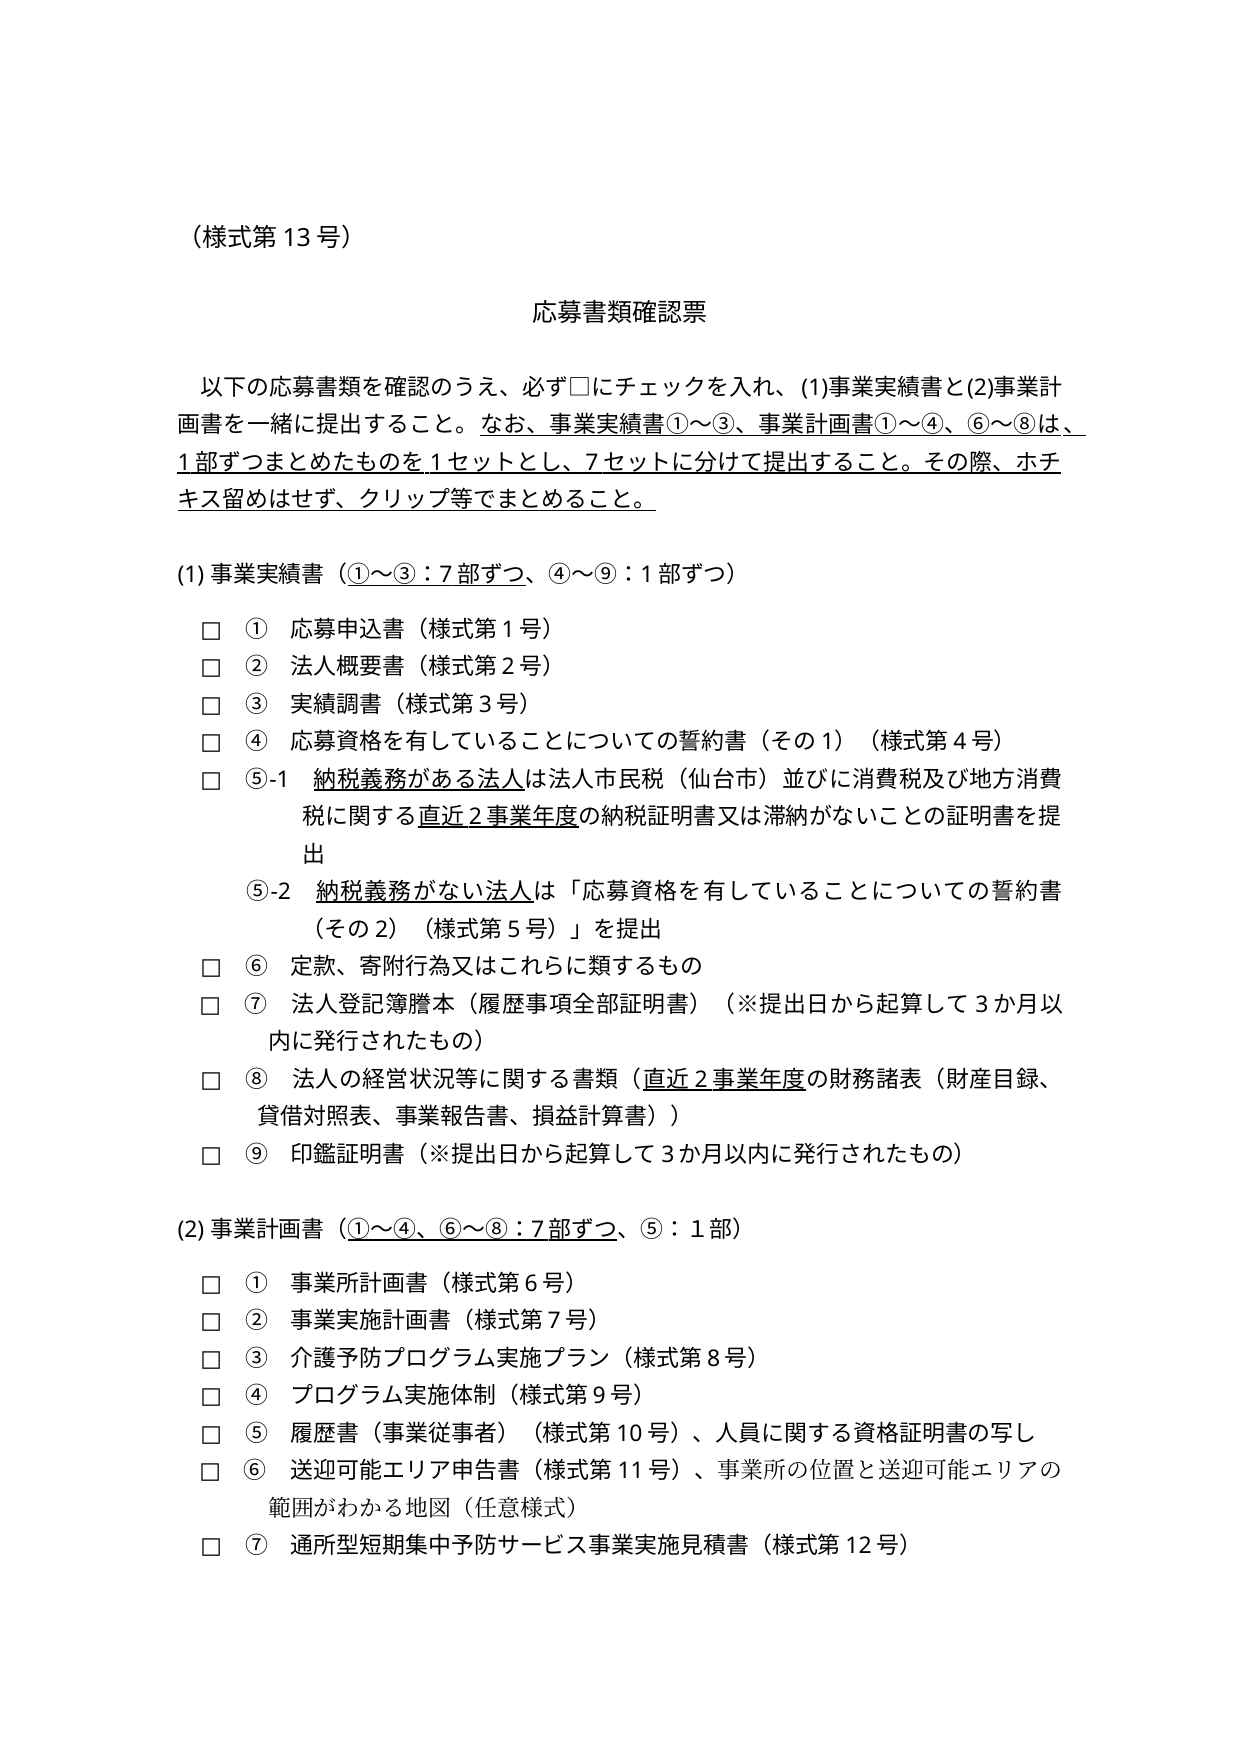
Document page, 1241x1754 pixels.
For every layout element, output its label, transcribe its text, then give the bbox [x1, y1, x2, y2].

text □ ⑦ 法人登記簿謄本（履歴事項全部証明書）（※提出日から起算して3か月以内に発行されたもの） [199, 983, 1063, 1058]
text □ ⑨ 印鑑証明書（※提出日から起算して3か月以内に発行されたもの） [177, 1133, 1063, 1171]
text □ ⑧ 法人の経営状況等に関する書類（直近2事業年度の財務諸表（財産目録、貸借対照表、事業報告書、損益計算書）） [200, 1058, 1063, 1133]
text 応募書類確認票 [177, 292, 1063, 329]
text □ ⑥ 送迎可能エリア申告書（様式第11号）、事業所の位置と送迎可能エリアの範囲がわかる地図（任意様式） [199, 1450, 1063, 1525]
text □ ① 事業所計画書（様式第6号） [177, 1263, 1063, 1300]
text □ ⑥ 定款、寄附行為又はこれらに類するもの [177, 946, 1063, 983]
text □ ⑤-1 納税義務がある法人は法人市民税（仙台市）並びに消費税及び地方消費税に関する直近2事業年度の納税証明書又は滞納がないことの証明書を提出 [200, 758, 1063, 871]
text (2) 事業計画書（①～④、⑥～⑧：7部ずつ、⑤：１部） [177, 1208, 1063, 1246]
text □ ⑦ 通所型短期集中予防サービス事業実施見積書（様式第12号） [177, 1525, 1063, 1563]
text （様式第13号） [177, 217, 1063, 254]
text □ ① 応募申込書（様式第1号） [177, 608, 1063, 646]
text □ ⑤ 履歴書（事業従事者）（様式第10号）、人員に関する資格証明書の写し [177, 1413, 1063, 1450]
text □ ④ 応募資格を有していることについての誓約書（その1）（様式第4号） [177, 721, 1063, 758]
text □ ② 事業実施計画書（様式第7号） [177, 1300, 1063, 1338]
text □ ③ 介護予防プログラム実施プラン（様式第8号） [177, 1338, 1063, 1375]
text □ ② 法人概要書（様式第2号） [177, 646, 1063, 683]
text ⑤-2 納税義務がない法人は「応募資格を有していることについての誓約書（その2）（様式第5号）」を提出 [222, 871, 1063, 946]
text (1) 事業実績書（①～③：7部ずつ、④～⑨：1部ずつ） [177, 554, 1063, 592]
text □ ④ プログラム実施体制（様式第9号） [177, 1375, 1063, 1413]
text □ ③ 実績調書（様式第3号） [177, 683, 1063, 721]
text 以下の応募書類を確認のうえ、必ず□にチェックを入れ、(1)事業実績書と(2)事業計画書を一緒に提出すること。なお、事業実績書①～③、事業計画書①～④、⑥～⑧は、1部ずつまとめたものを1セットとし、7セットに分けて提出すること。その際、ホチキス留めはせず、クリップ等でまとめること。 [177, 367, 1063, 517]
